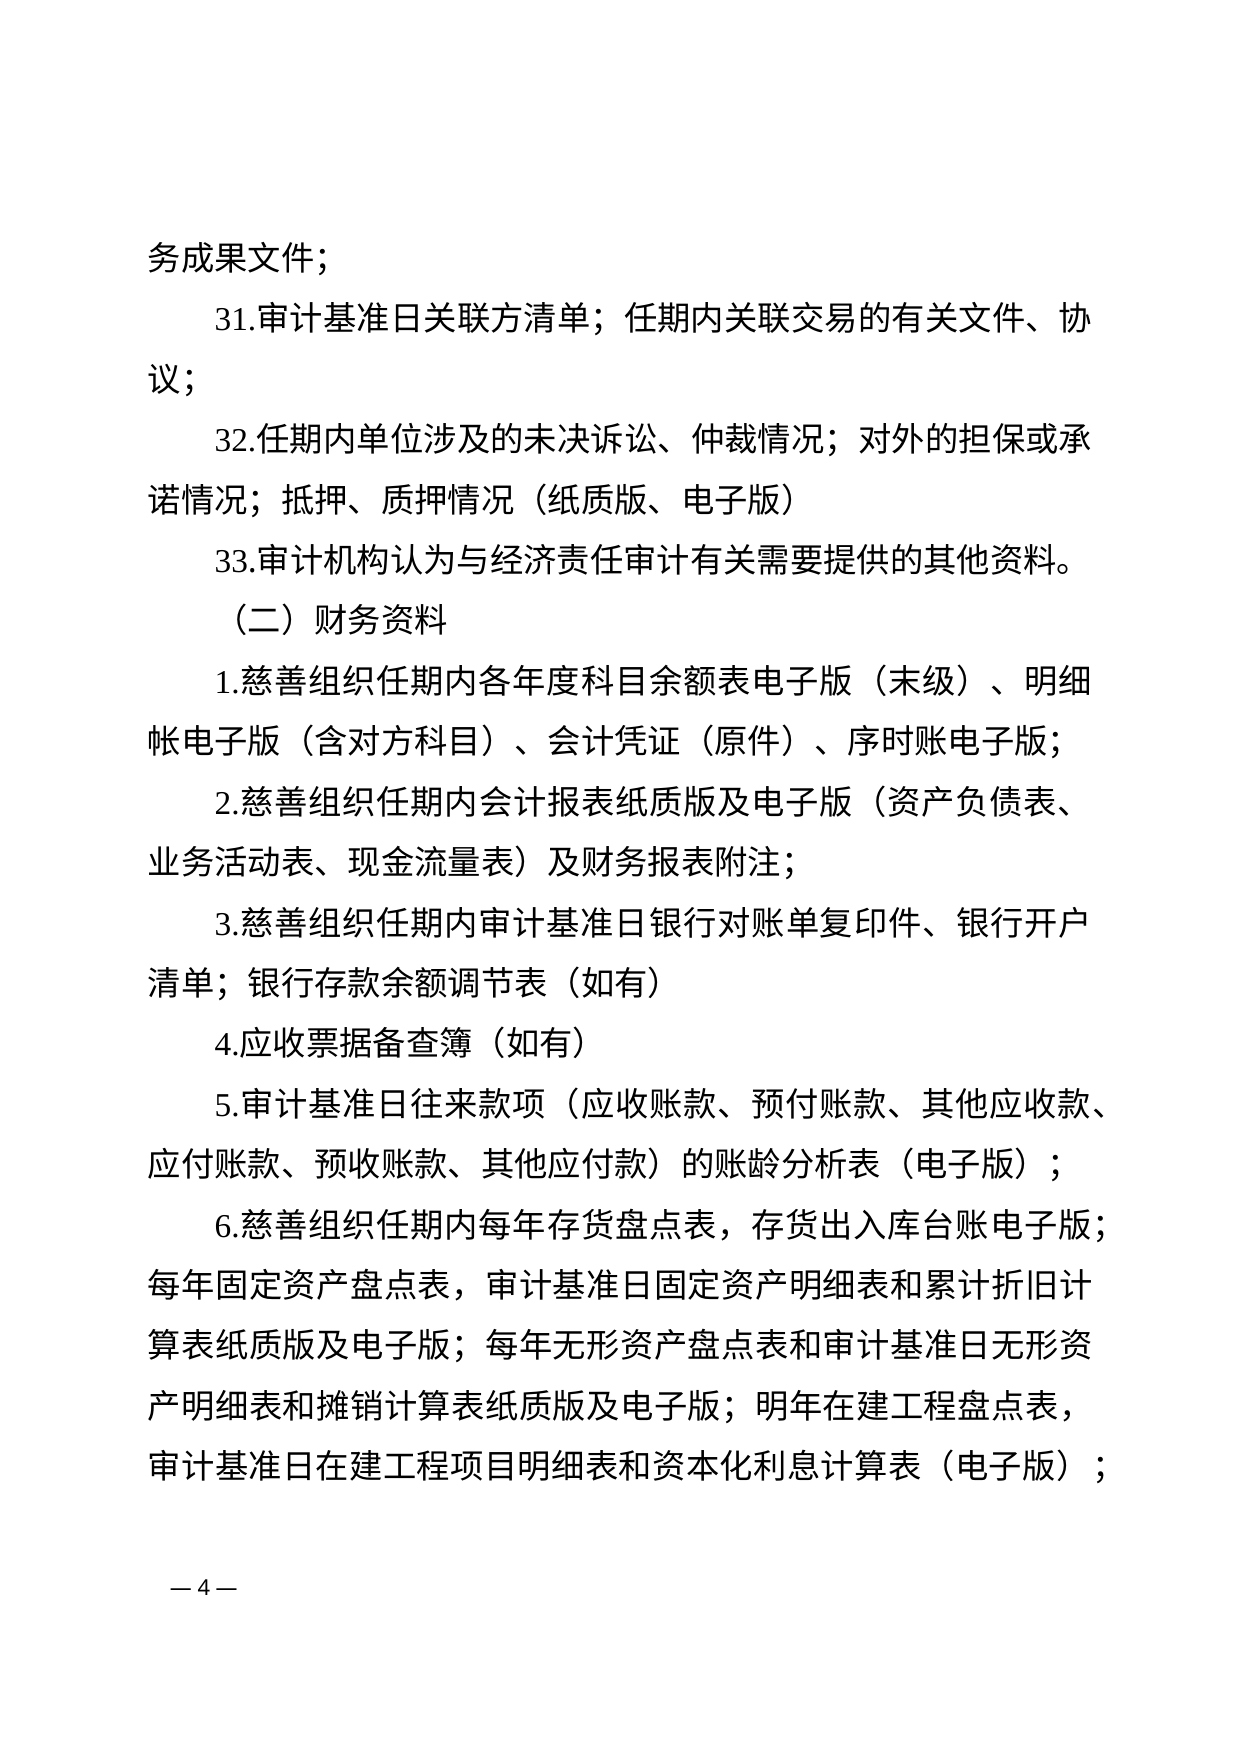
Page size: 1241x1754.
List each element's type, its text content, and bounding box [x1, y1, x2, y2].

text 33.审计机构认为与经济责任审计有关需要提供的其他资料。 [148, 524, 1092, 584]
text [148, 222, 1092, 282]
text 32.任期内单位涉及的未决诉讼、仲裁情况；对外的担保或承诺情况；抵押、质押情况（纸质版、电子版） [148, 403, 1092, 524]
text 4.应收票据备查簿（如有） [148, 1007, 1092, 1068]
text 2.慈善组织任期内会计报表纸质版及电子版（资产负债表、业务活动表、现金流量表）及财务报表附注； [148, 766, 1092, 887]
text 31.审计基准日关联方清单；任期内关联交易的有关文件、协议； [148, 282, 1092, 403]
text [148, 1189, 1092, 1491]
text 1.慈善组织任期内各年度科目余额表电子版（末级）、明细帐电子版（含对方科目）、会计凭证（原件）、序时账电子版； [148, 645, 1092, 766]
text 3.慈善组织任期内审计基准日银行对账单复印件、银行开户清单；银行存款余额调节表（如有） [148, 887, 1092, 1007]
text 5.审计基准日往来款项（应收账款、预付账款、其他应收款、应付账款、预收账款、其他应付款）的账龄分析表（电子版）； [148, 1068, 1092, 1189]
text （二）财务资料 [148, 584, 1092, 645]
